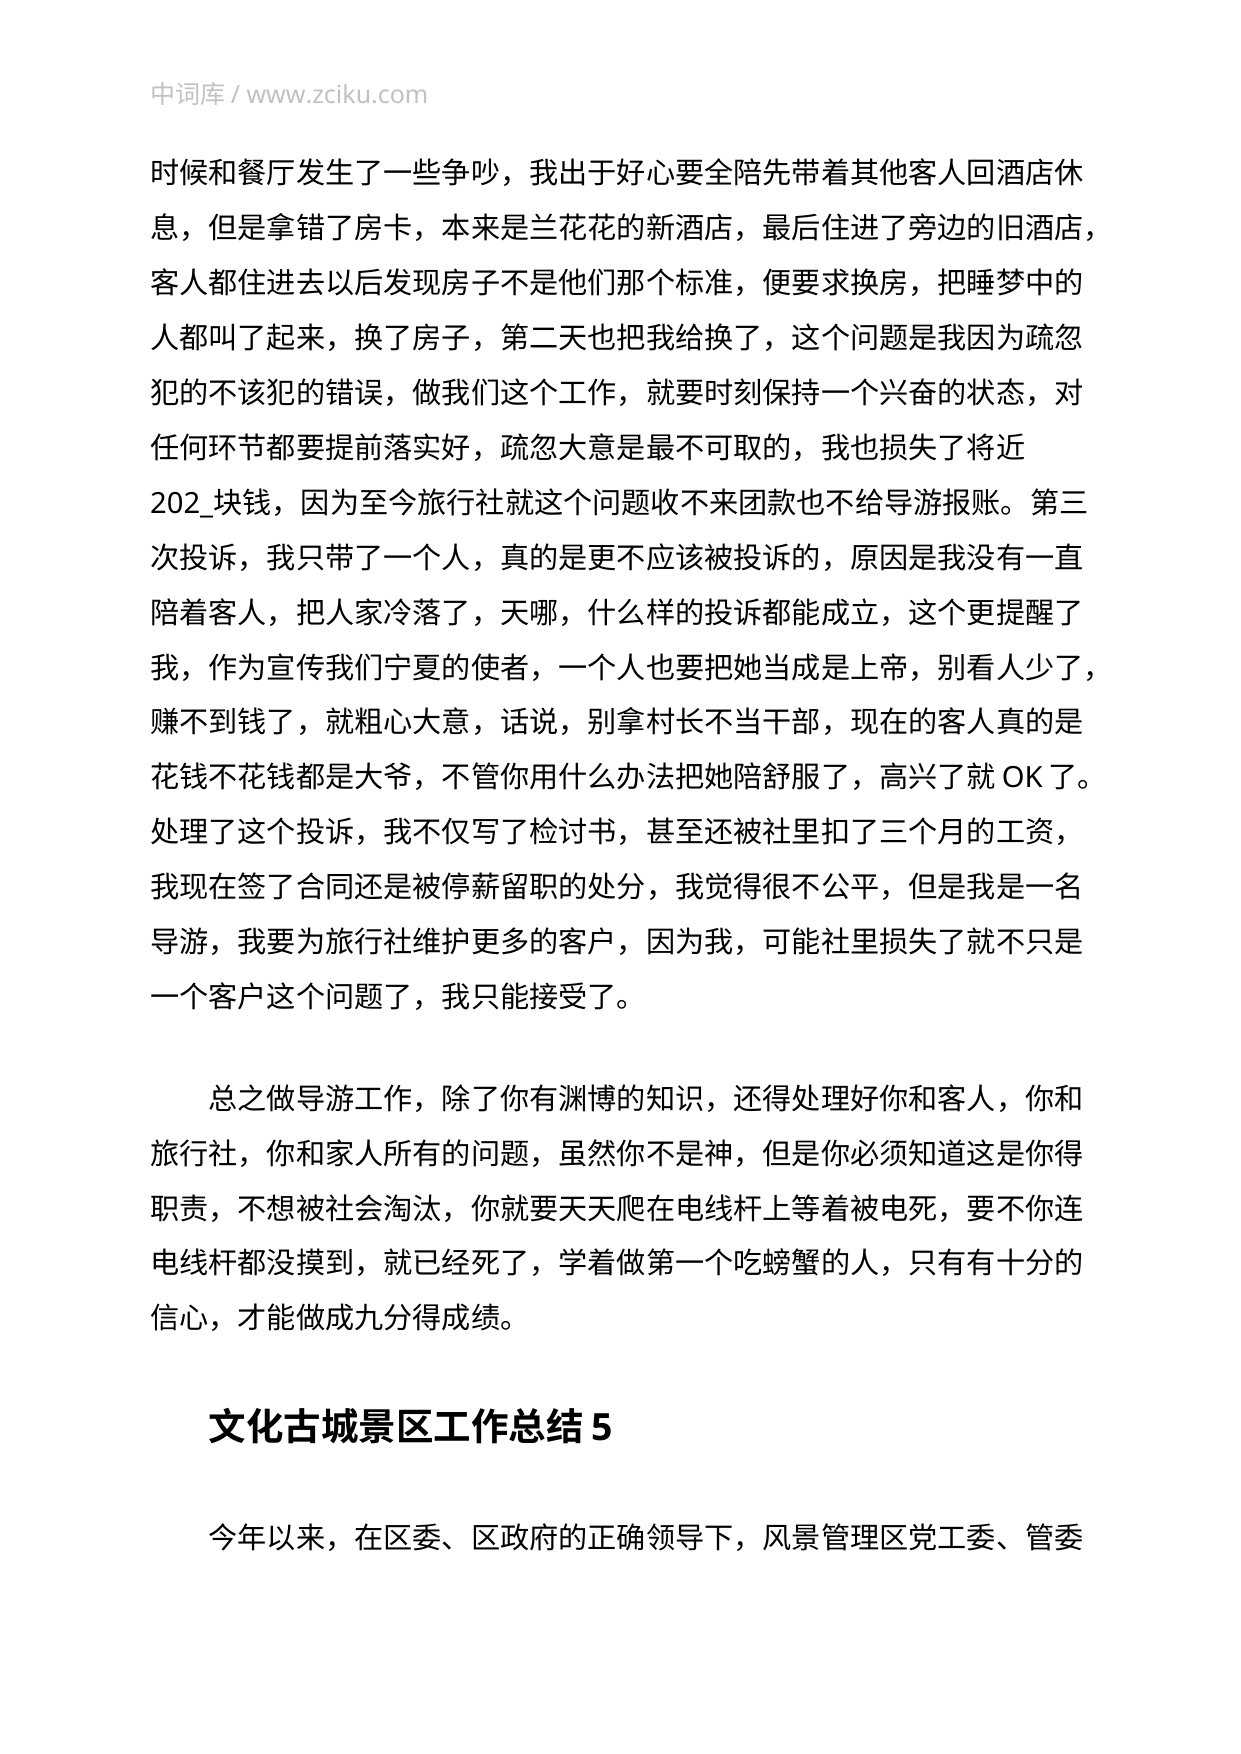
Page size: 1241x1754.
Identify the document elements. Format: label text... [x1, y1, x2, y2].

text 总之做导游工作，除了你有渊博的知识，还得处理好你和客人，你和旅行社，你和家人所有的问题，虽然你不是神，但是你必须知道这是你得职责，不想被社会淘汰，你就要天天爬在电线杆上等着被电死，要不你连电线杆都没摸到，就已经死了，学着做第一个吃螃蟹的人，只有有十分的信心，才能做成九分得成绩。 [150, 1075, 1090, 1337]
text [150, 150, 1090, 1016]
text 文化古城景区工作总结5 [150, 1397, 1090, 1451]
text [150, 1514, 1090, 1557]
